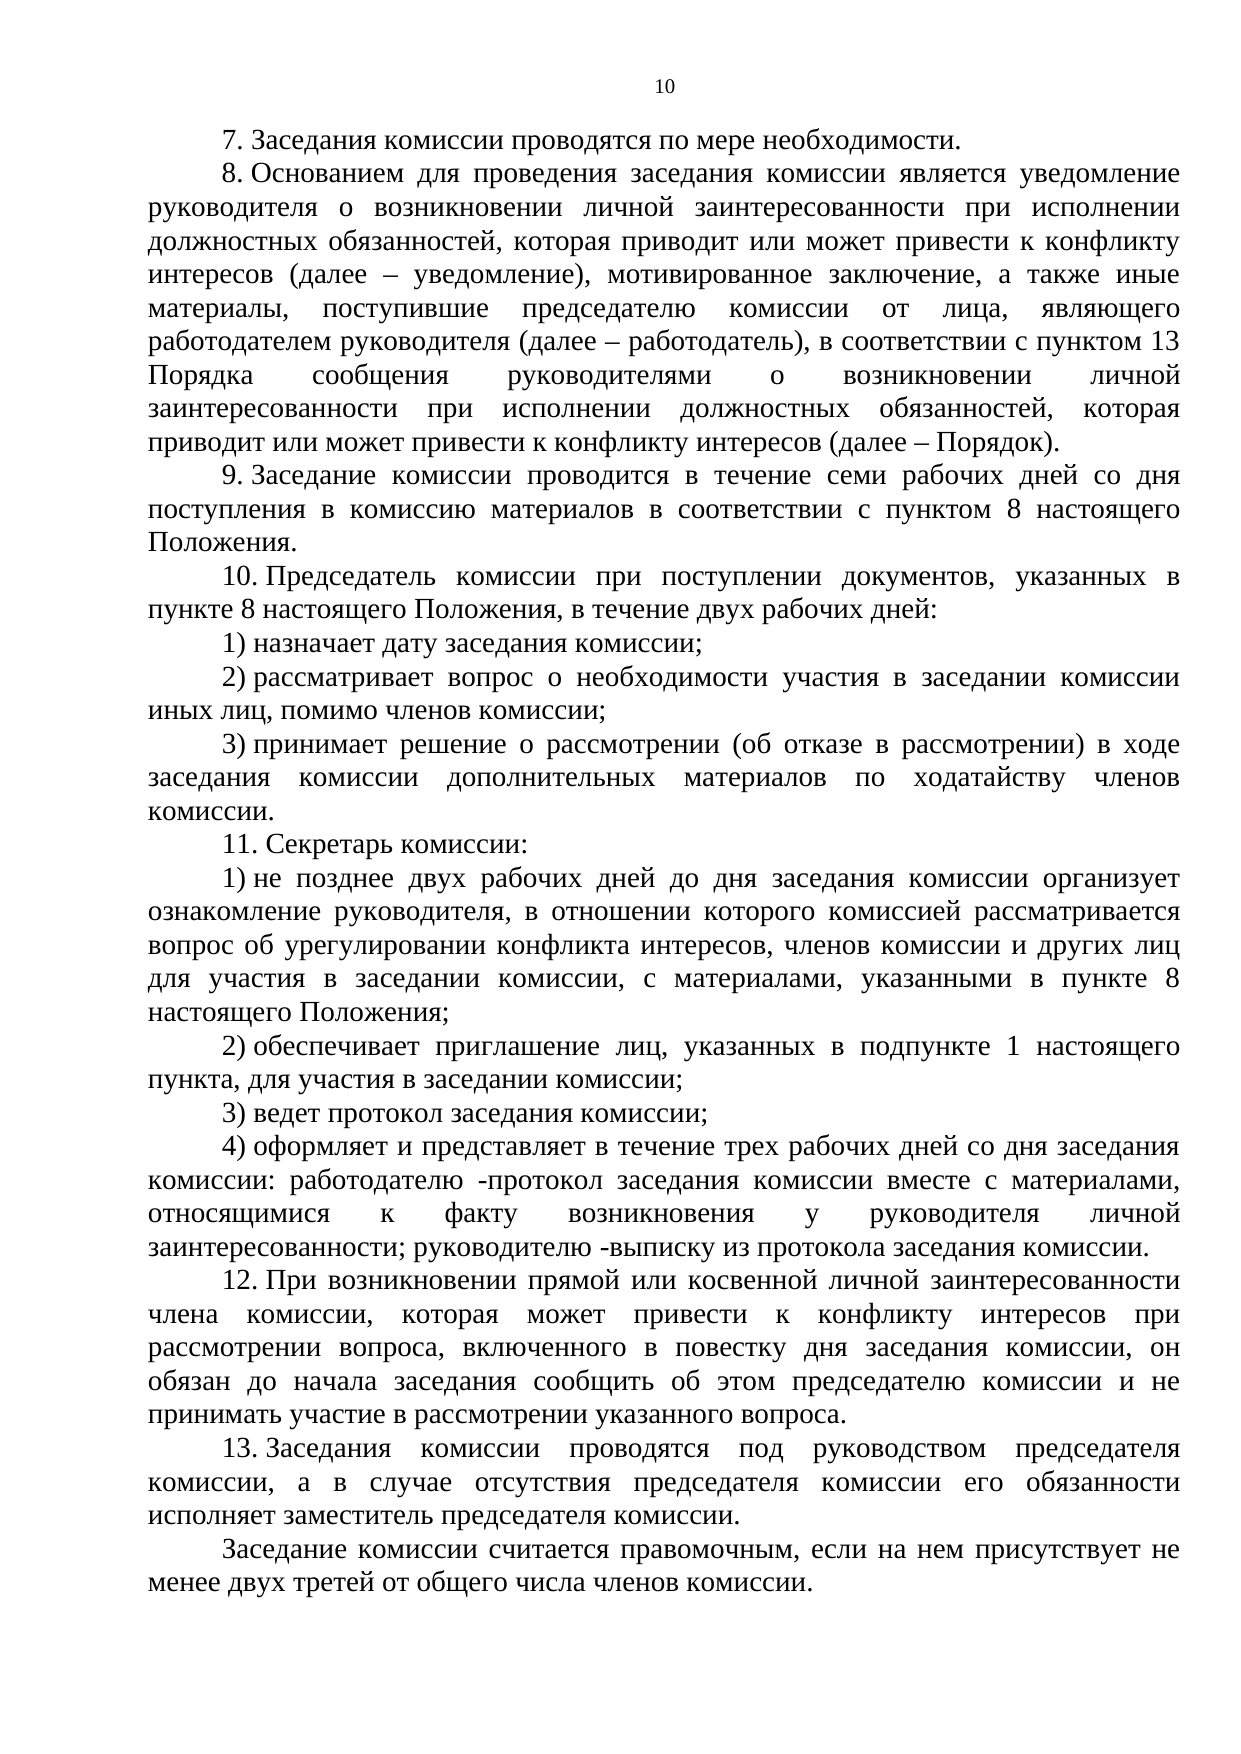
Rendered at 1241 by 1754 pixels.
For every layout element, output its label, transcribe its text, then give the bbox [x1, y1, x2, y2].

text 1) назначает дату заседания комиссии; [148, 625, 1181, 659]
text Заседание комиссии считается правомочным, если на нем присутствует не менее двух третей от общего числа членов комиссии. [148, 1531, 1181, 1598]
text 13. Заседания комиссии проводятся под руководством председателя комиссии, а в случае отсутствия председателя комиссии его обязанности исполняет заместитель председателя комиссии. [148, 1430, 1181, 1531]
text 12. При возникновении прямой или косвенной личной заинтересованности члена комиссии, которая может привести к конфликту интересов при рассмотрении вопроса, включенного в повестку дня заседания комиссии, он обязан до начала заседания сообщить об этом председателю комиссии и не принимать участие в рассмотрении указанного вопроса. [148, 1262, 1181, 1430]
text 10. Председатель комиссии при поступлении документов, указанных в пункте 8 настоящего Положения, в течение двух рабочих дней: [148, 558, 1181, 625]
text 7. Заседания комиссии проводятся по мере необходимости. [148, 122, 1181, 156]
text 2) обеспечивает приглашение лиц, указанных в подпункте 1 настоящего пункта, для участия в заседании комиссии; [148, 1028, 1181, 1095]
text 3) принимает решение о рассмотрении (об отказе в рассмотрении) в ходе заседания комиссии дополнительных материалов по ходатайству членов комиссии. [148, 726, 1181, 826]
text 8. Основанием для проведения заседания комиссии является уведомление руководителя о возникновении личной заинтересованности при исполнении должностных обязанностей, которая приводит или может привести к конфликту интересов (далее – уведомление), мотивированное заключение, а также иные материалы, поступившие председателю комиссии от лица, являющего работодателем руководителя (далее – работодатель), в соответствии с пунктом 13 Порядка сообщения руководителями о возникновении личной заинтересованности при исполнении должностных обязанностей, которая приводит или может привести к конфликту интересов (далее – Порядок). [148, 156, 1181, 457]
text 9. Заседание комиссии проводится в течение семи рабочих дней со дня поступления в комиссию материалов в соответствии с пунктом 8 настоящего Положения. [148, 457, 1181, 558]
text 1) не позднее двух рабочих дней до дня заседания комиссии организует ознакомление руководителя, в отношении которого комиссией рассматривается вопрос об урегулировании конфликта интересов, членов комиссии и других лиц для участия в заседании комиссии, с материалами, указанными в пункте 8 настоящего Положения; [148, 860, 1181, 1028]
text 11. Секретарь комиссии: [148, 826, 1181, 860]
text 4) оформляет и представляет в течение трех рабочих дней со дня заседания комиссии: работодателю -протокол заседания комиссии вместе с материалами, относящимися к факту возникновения у руководителя личной заинтересованности; руководителю -выписку из протокола заседания комиссии. [148, 1128, 1181, 1262]
text 3) ведет протокол заседания комиссии; [148, 1095, 1181, 1128]
text 2) рассматривает вопрос о необходимости участия в заседании комиссии иных лиц, помимо членов комиссии; [148, 659, 1181, 726]
